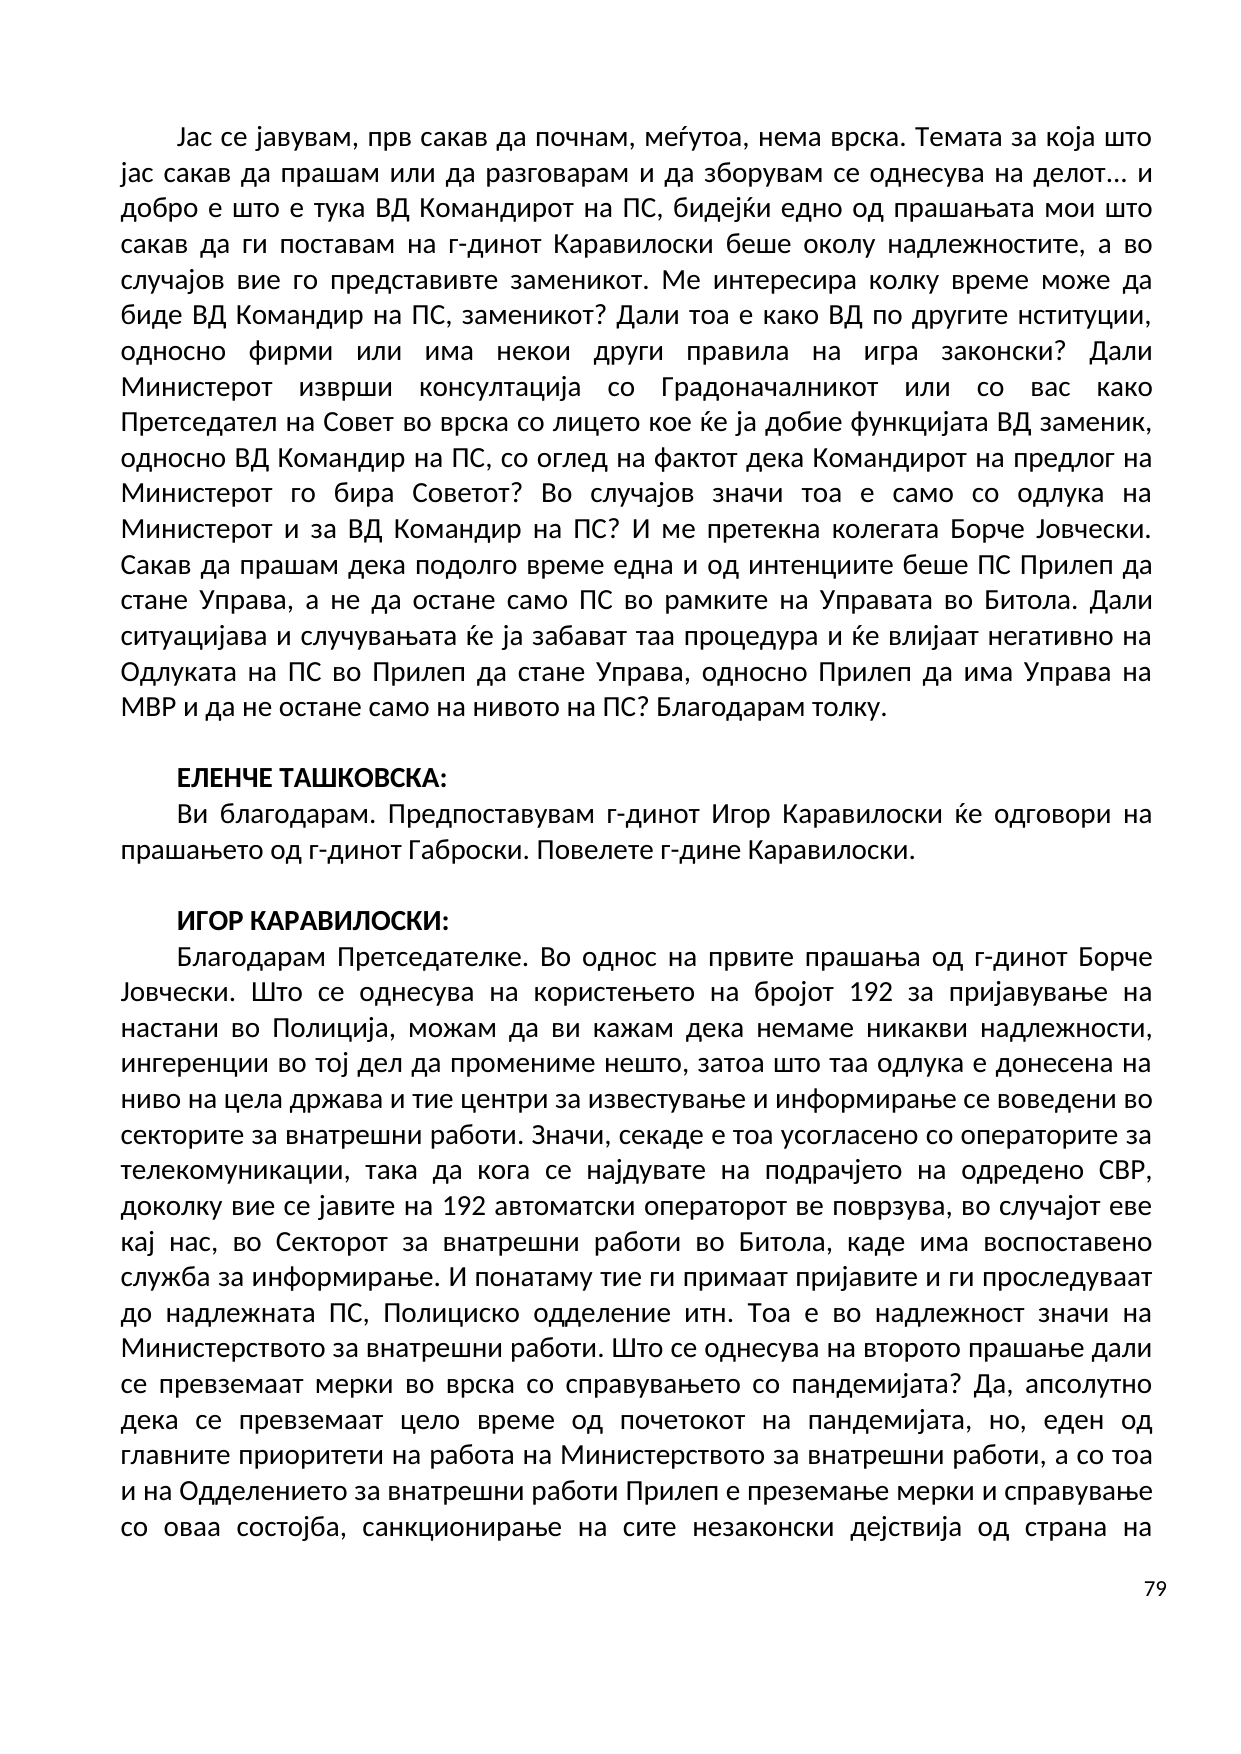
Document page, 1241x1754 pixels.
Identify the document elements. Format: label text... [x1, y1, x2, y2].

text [120, 938, 1154, 1543]
text ИГОР КАРАВИЛОСКИ: [120, 902, 1154, 938]
text Јас се јавувам, прв сакав да почнам, меѓутоа, нема врска. Темата за која што јас сакав да прашам или да разговарам и да зборувам се однесува на делот... и добро е што е тука ВД Командирот на ПС, бидејќи едно од прашањата мои што сакав да ги поставам на г-динот Каравилоски беше околу надлежностите, а во случајов вие го представивте заменикот. Ме интересира колку време може да биде ВД Командир на ПС, заменикот? Дали тоа е како ВД по другите нституции, односно фирми или има некои други правила на игра законски? Дали Министерот изврши консултација со Градоначалникот или со вас како Претседател на Совет во врска со лицето кое ќе ја добие функцијата ВД заменик, односно ВД Командир на ПС, со оглед на фактот дека Командирот на предлог на Министерот го бира Советот? Во случајов значи тоа е само со одлука на Министерот и за ВД Командир на ПС? И ме претекна колегата Борче Јовчески. Сакав да прашам дека подолго време една и од интенциите беше ПС Прилеп да стане Управа, а не да остане само ПС во рамките на Управата во Битола. Дали ситуацијава и случувањата ќе ја забават таа процедура и ќе влијаат негативно на Одлуката на ПС во Прилеп да стане Управа, односно Прилеп да има Управа на МВР и да не остане само на нивото на ПС? Благодарам толку. [120, 118, 1154, 724]
text ЕЛЕНЧЕ ТАШКОВСКА: [120, 759, 1154, 795]
text Ви благодарам. Предпоставувам г-динот Игор Каравилоски ќе одговори на прашањето од г-динот Габроски. Повелете г-дине Каравилоски. [120, 795, 1154, 866]
